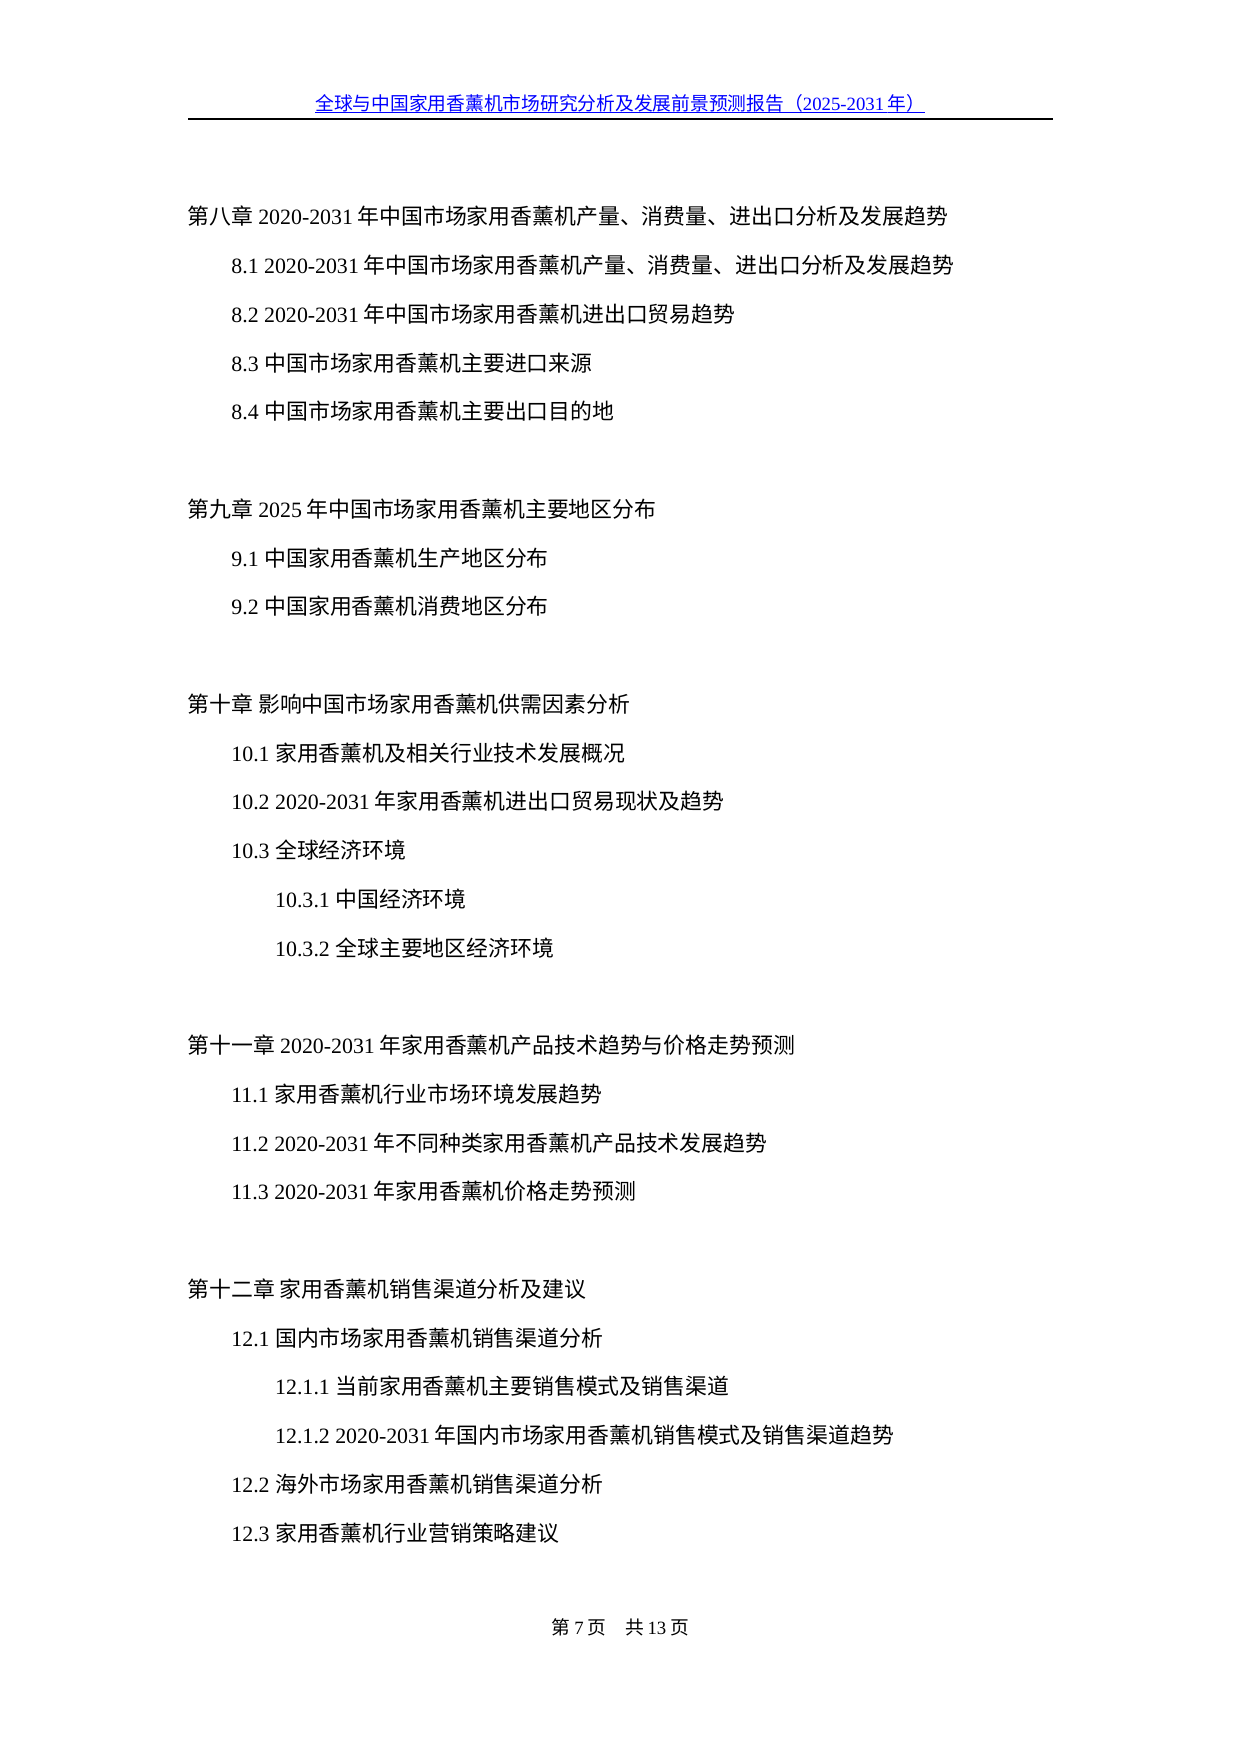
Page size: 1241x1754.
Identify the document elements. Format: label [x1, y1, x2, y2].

text [187, 150, 1053, 1548]
